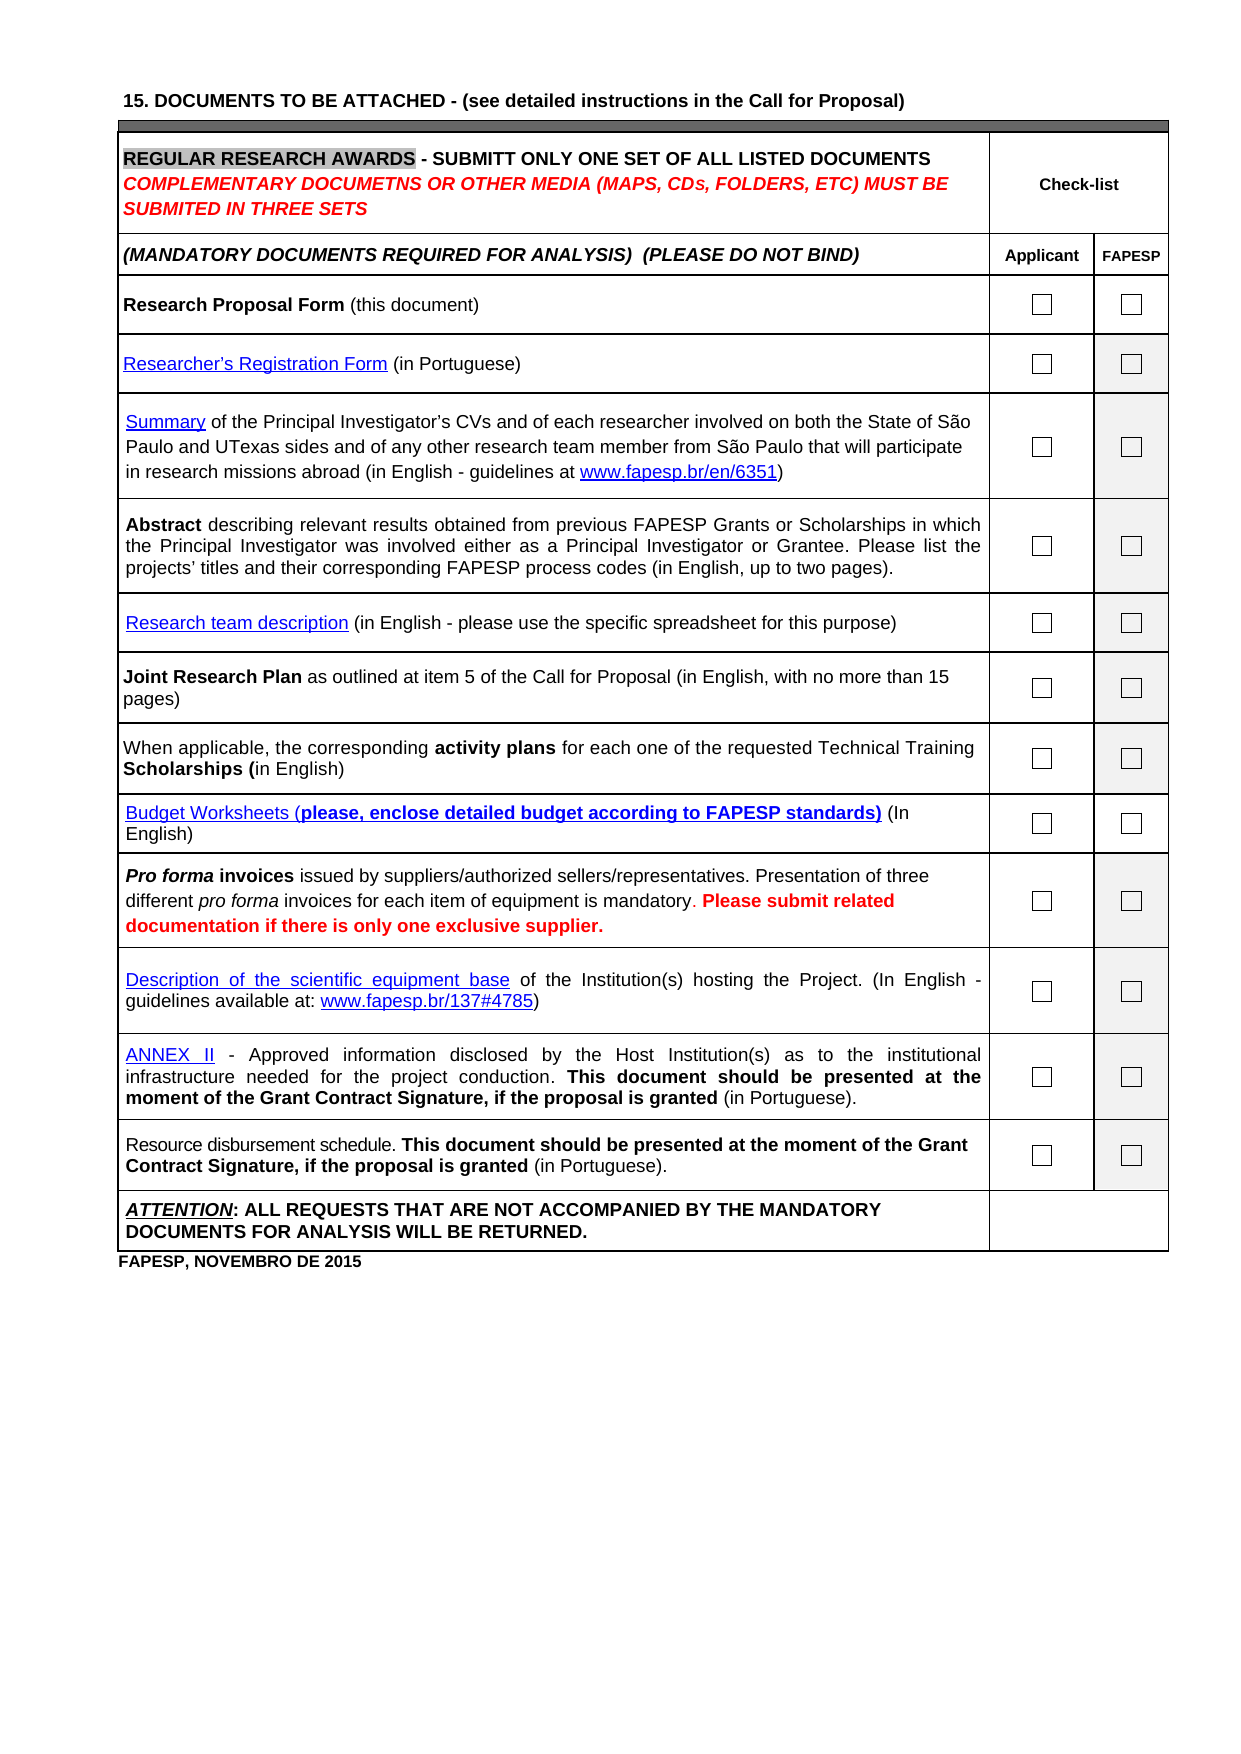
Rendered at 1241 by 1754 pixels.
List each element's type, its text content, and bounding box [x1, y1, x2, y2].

table_cell [1095, 594, 1168, 651]
table_cell [990, 394, 1093, 498]
table_cell [1095, 948, 1168, 1033]
table_cell Description of the scientific equipment base of the Institution(s) hosting the Project. (In English - guidelines available at: www.fapesp.br/137#4785) [119, 948, 989, 1033]
table_cell [1095, 724, 1168, 793]
table_cell [990, 948, 1093, 1033]
table_cell Researcher’s Registration Form (in Portuguese) [119, 335, 989, 392]
table_cell [1095, 276, 1168, 333]
text FAPESP, NOVEMBRO DE 2015 [118, 1252, 1063, 1271]
table_cell (MANDATORY DOCUMENTS REQUIRED FOR ANALYSIS) (PLEASE DO NOT BIND) [119, 234, 989, 274]
table_cell [990, 795, 1093, 852]
table_cell [990, 1191, 1168, 1250]
table_cell FAPESP [1095, 234, 1168, 274]
table_cell Abstract describing relevant results obtained from previous FAPESP Grants or Scholarships in which the Principal Investigator was involved either as a Principal Investigator or Grantee. Please list the projects’ titles and their corresponding FAPESP process codes (in English, up to two pages). [119, 499, 989, 592]
table_cell [990, 1034, 1093, 1119]
table_cell Check-list [990, 133, 1168, 233]
table_cell [990, 276, 1093, 333]
table_cell ANNEX II - Approved information disclosed by the Host Institution(s) as to the institutional infrastructure needed for the project conduction. This document should be presented at the moment of the Grant Contract Signature, if the proposal is granted (in Portuguese). [119, 1034, 989, 1119]
table_cell [1095, 653, 1168, 722]
table_cell Applicant [990, 234, 1093, 274]
table_cell [1095, 795, 1168, 852]
table_cell Pro forma invoices issued by suppliers/authorized sellers/representatives. Presentation of three different pro forma invoices for each item of equipment is mandatory. Please submit related documentation if there is only one exclusive supplier. [119, 854, 989, 946]
table_cell [1095, 1034, 1168, 1119]
table_cell ATTENTION: ALL REQUESTS THAT ARE NOT ACCOMPANIED BY THE MANDATORY DOCUMENTS FOR ANALYSIS WILL BE RETURNED. [119, 1191, 989, 1250]
table_cell [1095, 394, 1168, 498]
table_cell Resource disbursement schedule. This document should be presented at the moment of the Grant Contract Signature, if the proposal is granted (in Portuguese). [119, 1120, 989, 1189]
table_cell [990, 335, 1093, 392]
table_cell [1095, 1120, 1168, 1189]
table_cell [119, 121, 1168, 131]
table_cell [990, 499, 1093, 592]
table_cell When applicable, the corresponding activity plans for each one of the requested Technical Training Scholarships (in English) [119, 724, 989, 793]
table_cell [990, 594, 1093, 651]
table_cell [990, 724, 1093, 793]
table_cell [1095, 335, 1168, 392]
table_header 15. DOCUMENTS TO BE ATTACHED - (see detailed instructions in the Call for Proposal) [118, 78, 1168, 119]
table_cell Budget Worksheets (please, enclose detailed budget according to FAPESP standards) (In English) [119, 795, 989, 852]
table_cell [990, 653, 1093, 722]
table_cell [990, 854, 1093, 946]
table_cell [990, 1120, 1093, 1189]
table_cell Summary of the Principal Investigator’s CVs and of each researcher involved on both the State of São Paulo and UTexas sides and of any other research team member from São Paulo that will participate in research missions abroad (in English - guidelines at www.fapesp.br/en/6351) [119, 394, 989, 498]
table_cell Research team description (in English - please use the specific spreadsheet for this purpose) [119, 594, 989, 651]
table_cell Joint Research Plan as outlined at item 5 of the Call for Proposal (in English, with no more than 15 pages) [119, 653, 989, 722]
table_cell Research Proposal Form (this document) [119, 276, 989, 333]
table_cell REGULAR research AWARDS - SUBMITT ONLY ONE SET OF ALL LISTED DOCUMENTS COMPLEMENTARY DOCUMETNS OR OTHER MEDIA (MAPS, CDs, FOLDERS, ETC) MUST BE SUBMITED IN THREE SETS [119, 133, 989, 233]
table_cell [1095, 854, 1168, 946]
table_cell [1095, 499, 1168, 592]
